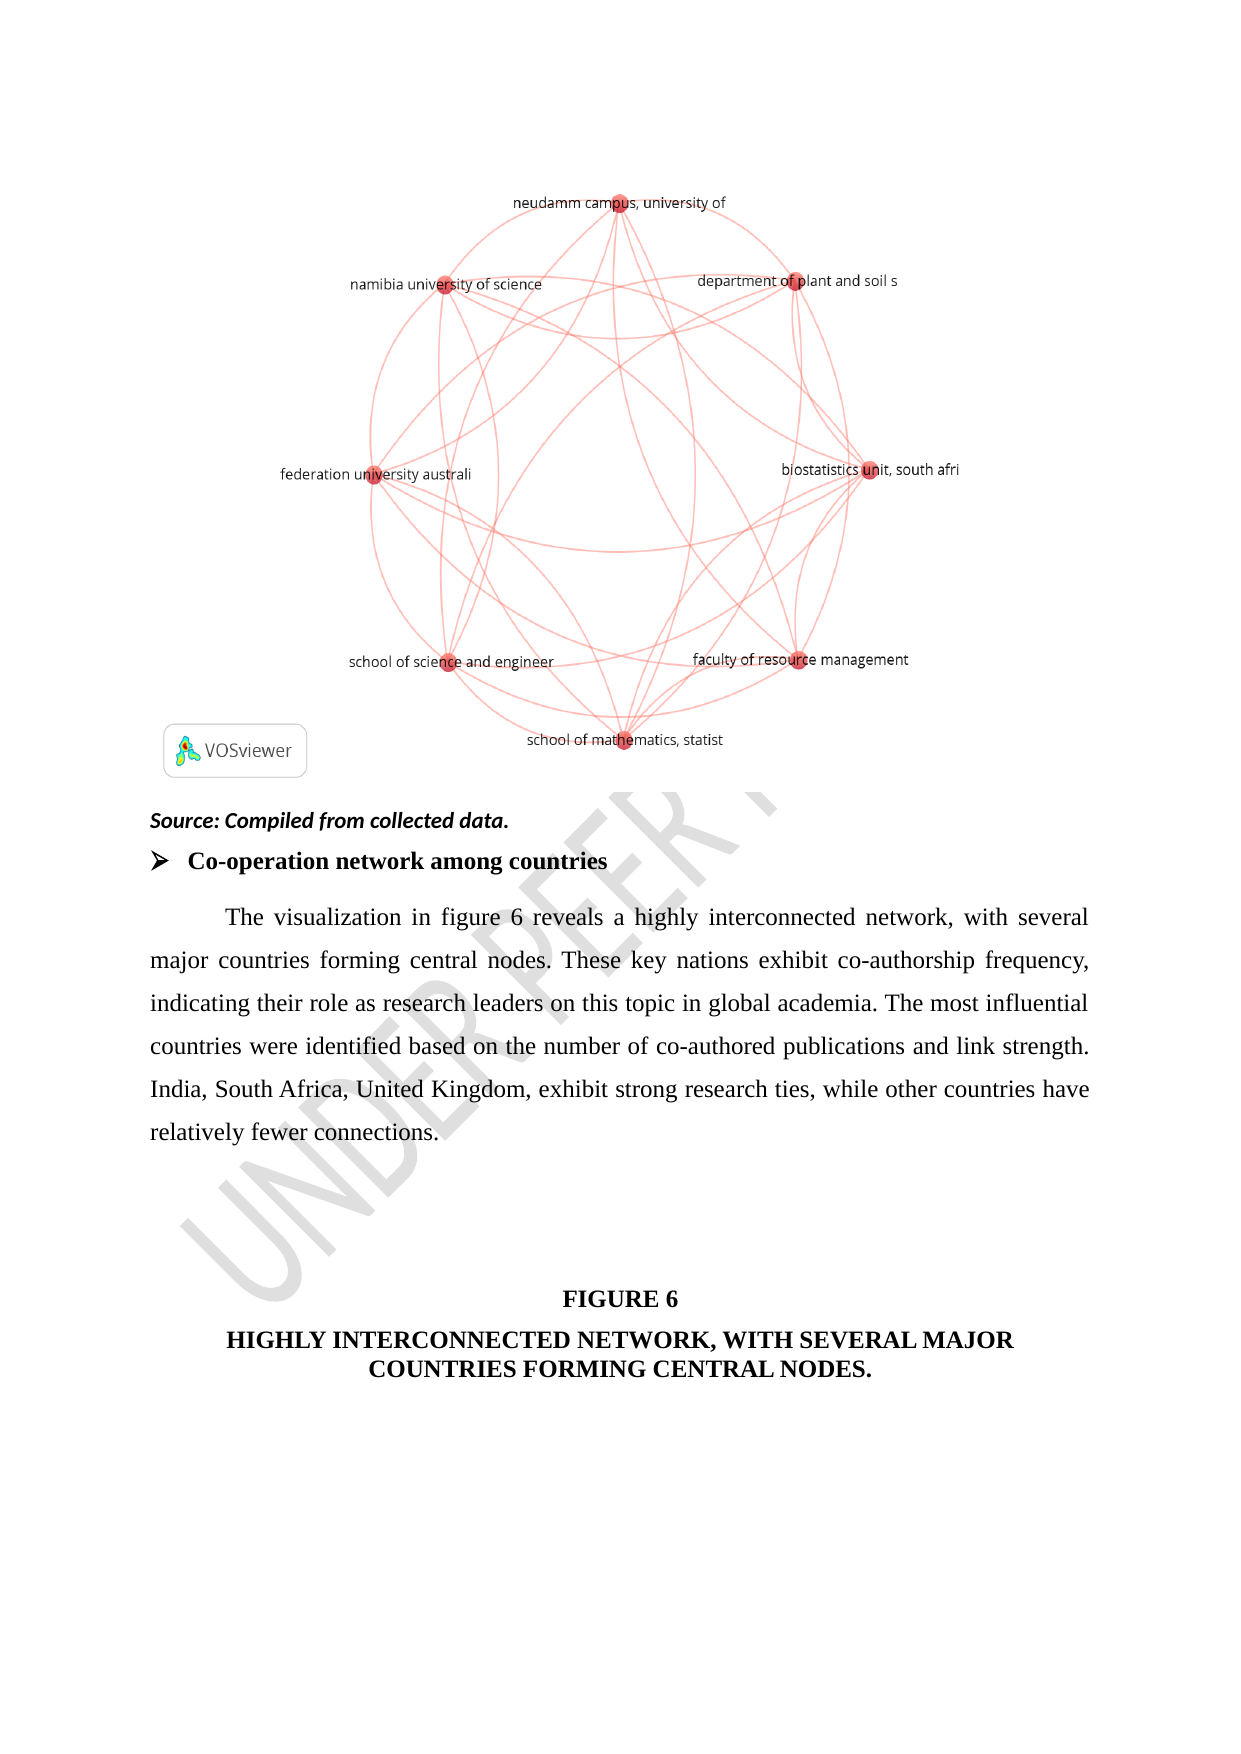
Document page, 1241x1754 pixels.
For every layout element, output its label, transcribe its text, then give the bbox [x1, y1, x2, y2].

text The visualization in figure 6 reveals a highly interconnected network, with several major countries forming central nodes. These key nations exhibit co-authorship frequency, indicating their role as research leaders on this topic in global academia. The most influential countries were identified based on the number of co-authored publications and link strength. India, South Africa, United Kingdom, exhibit strong research ties, while other countries have relatively fewer connections. [150, 902, 1090, 1146]
text HIGHLY INTERCONNECTED NETWORK, WITH SEVERAL MAJOR COUNTRIES FORMING CENTRAL NODES. [150, 1326, 1090, 1383]
text FIGURE 6 [150, 1284, 1090, 1313]
list Co-operation network among countries [150, 846, 1090, 875]
picture [150, 150, 1090, 792]
text Source: Compiled from collected data. [150, 806, 1090, 834]
